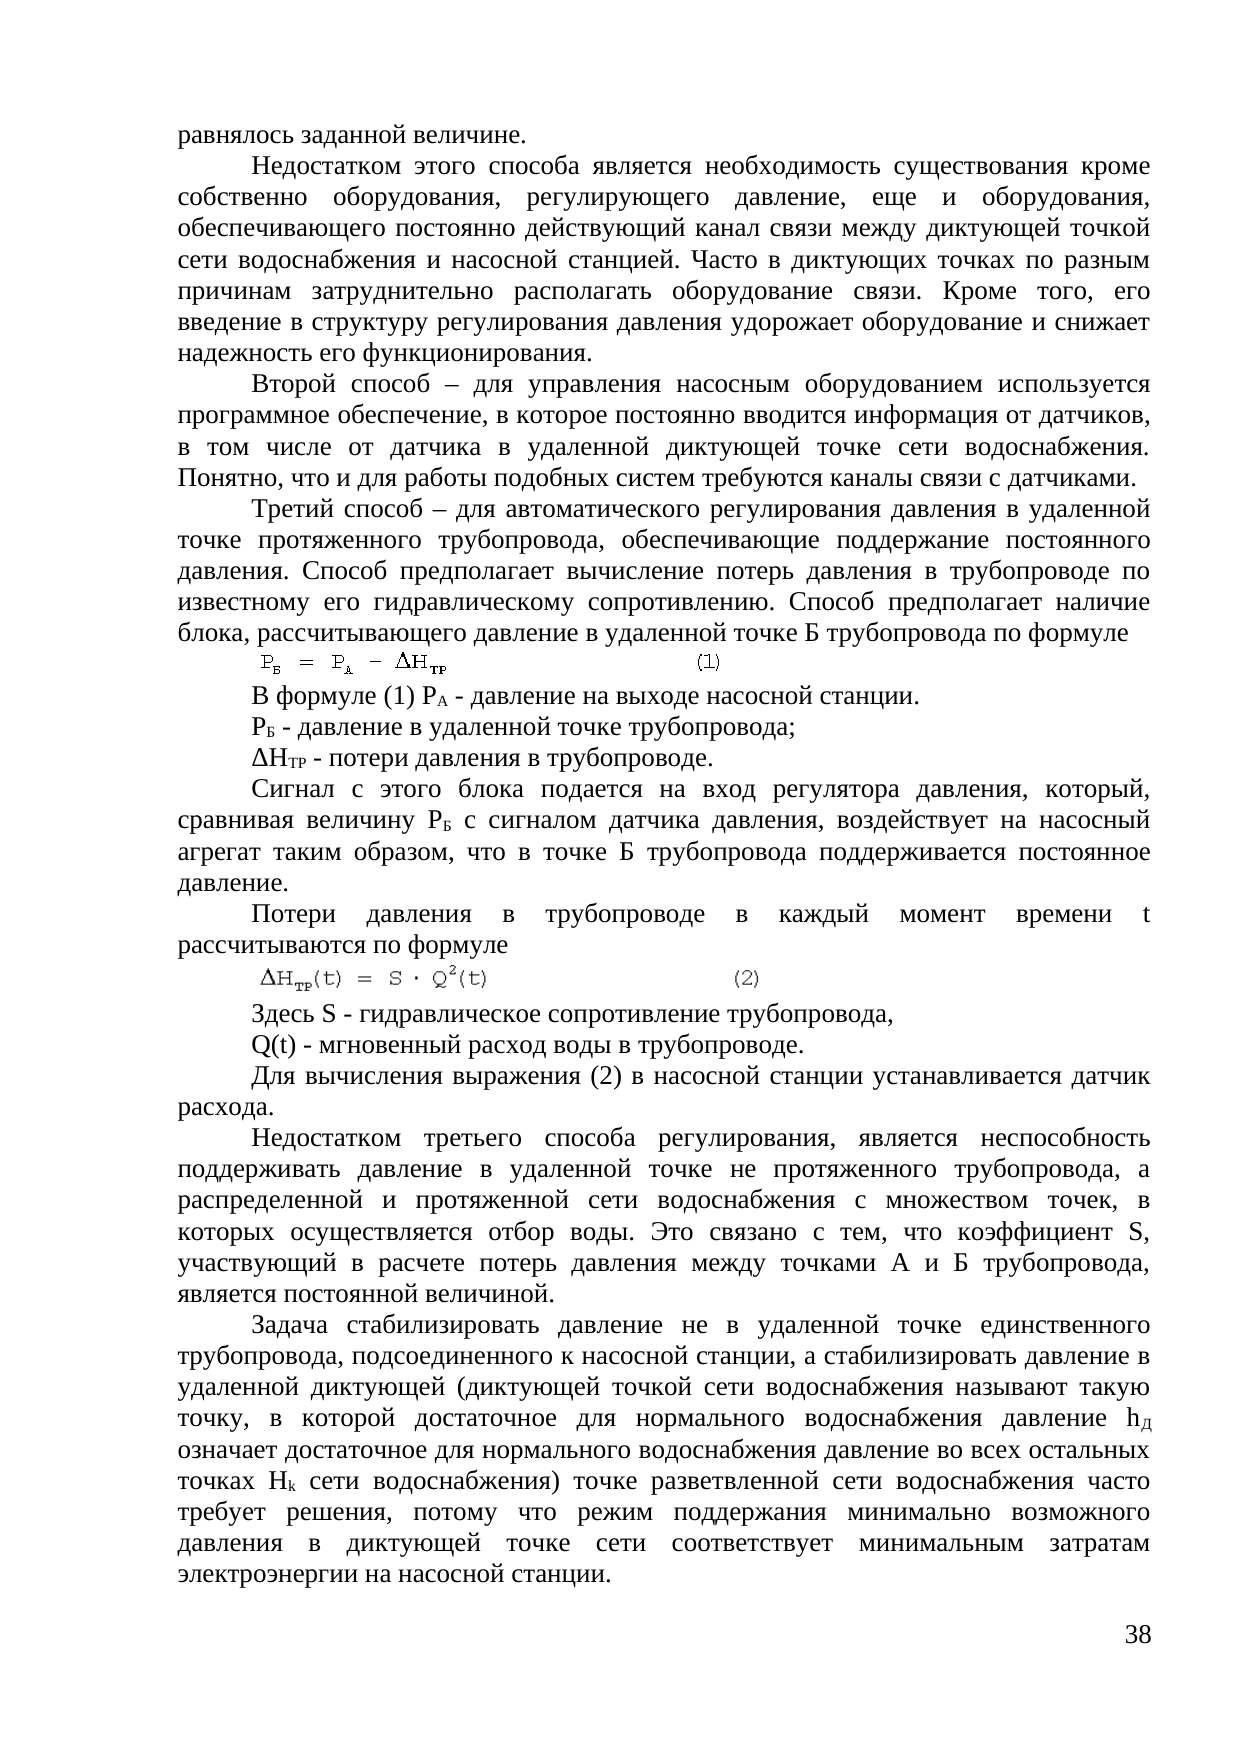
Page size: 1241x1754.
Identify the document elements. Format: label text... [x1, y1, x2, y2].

text Недостатком этого способа является необходимость существования кроме собственно оборудования, регулирующего давление, еще и оборудования, обеспечивающего постоянно действующий канал связи между диктующей точкой сети водоснабжения и насосной станцией. Часто в диктующих точках по разным причинам затруднительно располагать оборудование связи. Кроме того, его введение в структуру регулирования давления удорожает оборудование и снижает надежность его функционирования. [177, 149, 1152, 367]
text ΔHТР - потери давления в трубопроводе. [177, 741, 1152, 772]
text Потери давления в трубопроводе в каждый момент времени t рассчитываются по формуле [177, 897, 1152, 959]
text Здесь S - гидравлическое сопротивление трубопровода, [177, 997, 1152, 1028]
picture [257, 959, 764, 997]
text Задача стабилизировать давление не в удаленной точке единственного трубопровода, подсоединенного к насосной станции, а стабилизировать давление в удаленной диктующей (диктующей точкой сети водоснабжения называют такую точку, в которой достаточное для нормального водоснабжения давление hД означает достаточное для нормального водоснабжения давление во всех остальных точках Hk сети водоснабжения) точке разветвленной сети водоснабжения часто требует решения, потому что режим поддержания минимально возможного давления в диктующей точке сети соответствует минимальным затратам электроэнергии на насосной станции. [177, 1308, 1152, 1588]
text Третий способ – для автоматического регулирования давления в удаленной точке протяженного трубопровода, обеспечивающие поддержание постоянного давления. Способ предполагает вычисление потерь давления в трубопроводе по известному его гидравлическому сопротивлению. Способ предполагает наличие блока, рассчитывающего давление в удаленной точке Б трубопровода по формуле [177, 492, 1152, 648]
text Для вычисления выражения (2) в насосной станции устанавливается датчик расхода. [177, 1059, 1152, 1121]
text Второй способ – для управления насосным оборудованием используется программное обеспечение, в которое постоянно вводится информация от датчиков, в том числе от датчика в удаленной диктующей точке сети водоснабжения. Понятно, что и для работы подобных систем требуются каналы связи с датчиками. [177, 367, 1152, 492]
text Недостатком третьего способа регулирования, является неспособность поддерживать давление в удаленной точке не протяженного трубопровода, а распределенной и протяженной сети водоснабжения с множеством точек, в которых осуществляется отбор воды. Это связано с тем, что коэффициент S, участвующий в расчете потерь давления между точками А и Б трубопровода, является постоянной величиной. [177, 1121, 1152, 1308]
text PБ - давление в удаленной точке трубопровода; [177, 710, 1152, 741]
text Q(t) - мгновенный расход воды в трубопроводе. [177, 1028, 1152, 1059]
text В формуле (1) РА - давление на выходе насосной станции. [177, 679, 1152, 710]
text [177, 118, 1152, 149]
text Сигнал с этого блока подается на вход регулятора давления, который, сравнивая величину РБ с сигналом датчика давления, воздействует на насосный агрегат таким образом, что в точке Б трубопровода поддерживается постоянное давление. [177, 772, 1152, 897]
picture [257, 647, 727, 679]
